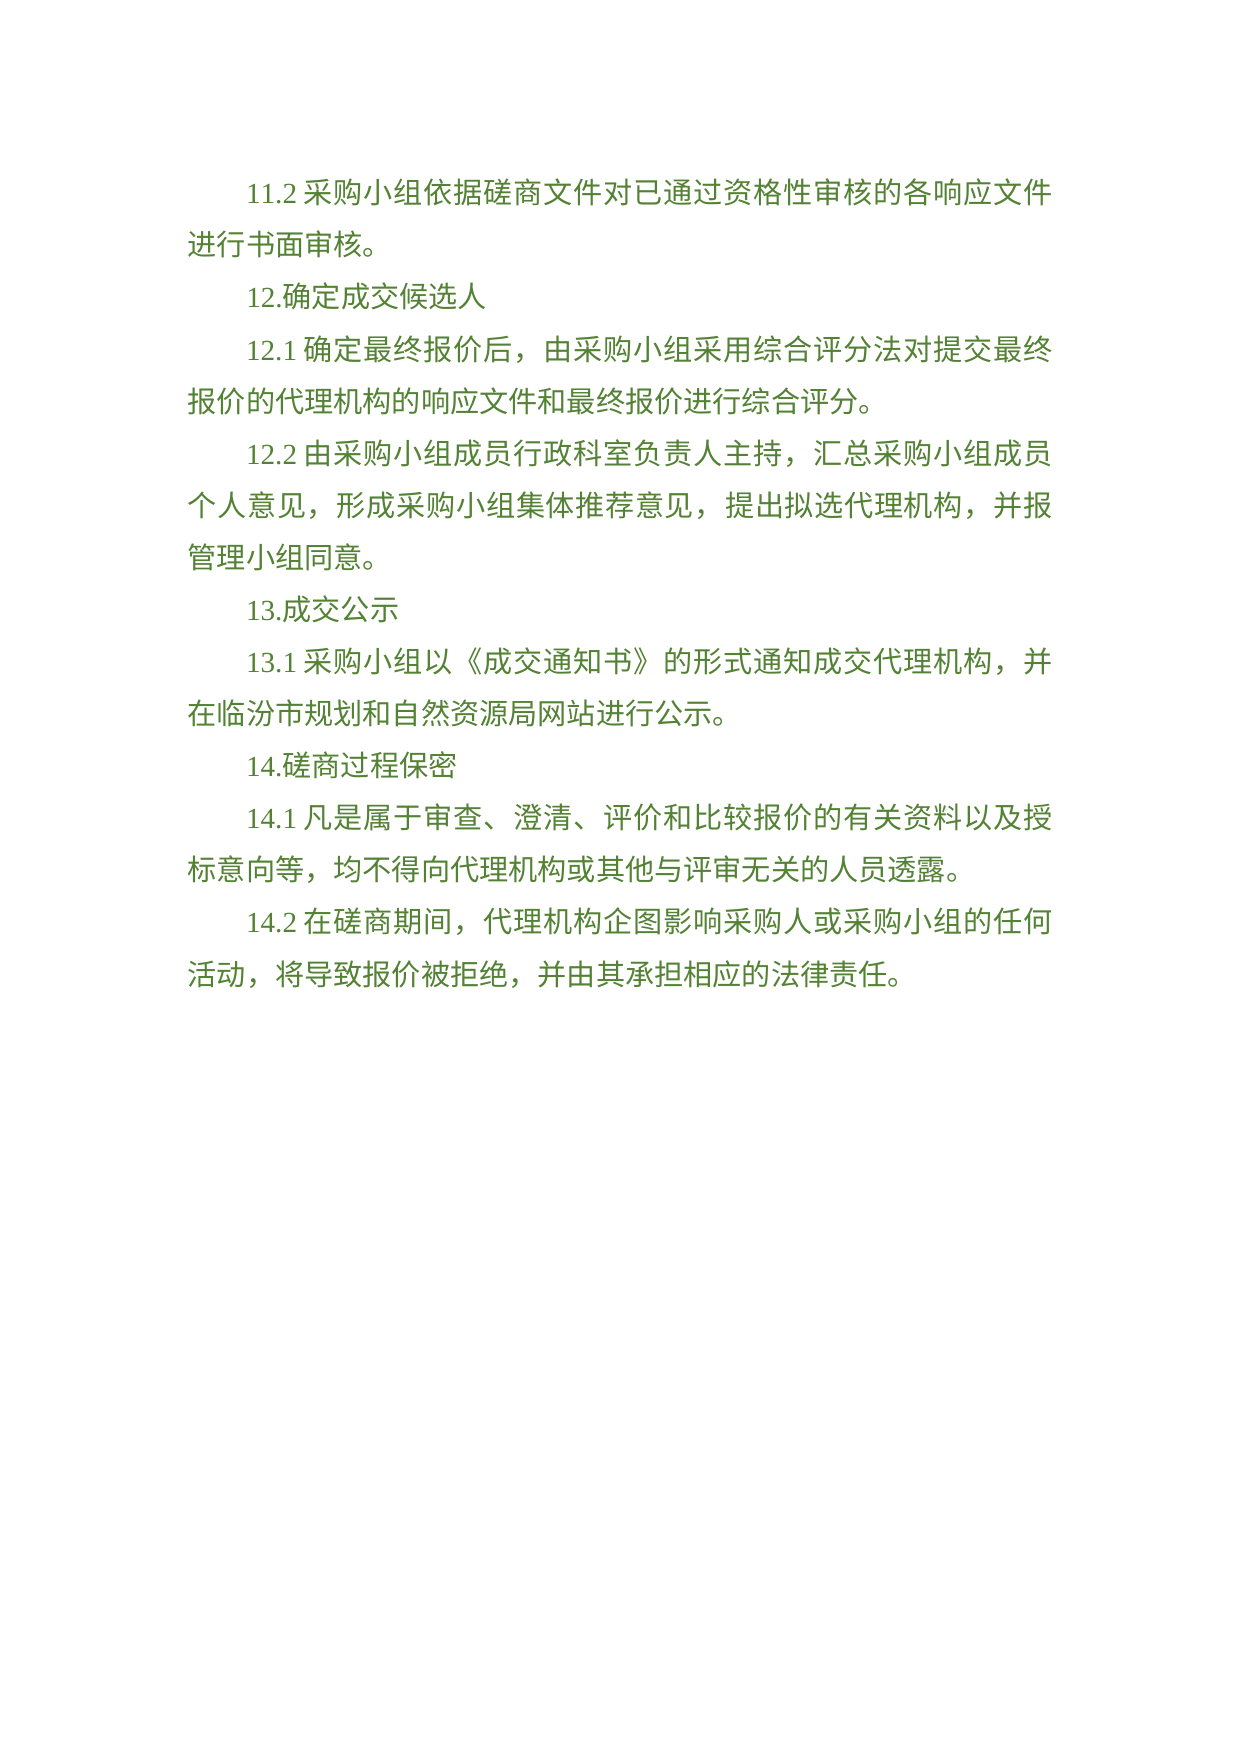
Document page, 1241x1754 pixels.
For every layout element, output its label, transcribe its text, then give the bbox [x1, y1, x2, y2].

text 12.2由采购小组成员行政科室负责人主持，汇总采购小组成员个人意见，形成采购小组集体推荐意见，提出拟选代理机构，并报管理小组同意。 [187, 422, 1053, 579]
text 14.2在磋商期间，代理机构企图影响采购人或采购小组的任何活动，将导致报价被拒绝，并由其承担相应的法律责任。 [187, 891, 1053, 995]
text 11.2采购小组依据磋商文件对已通过资格性审核的各响应文件进行书面审核。 [187, 162, 1053, 266]
text 14.磋商过程保密 [187, 735, 1053, 787]
text 13.1采购小组以《成交通知书》的形式通知成交代理机构，并在临汾市规划和自然资源局网站进行公示。 [187, 631, 1053, 735]
text 13.成交公示 [187, 579, 1053, 631]
text 12.确定成交候选人 [246, 266, 1053, 318]
text 12.1确定最终报价后，由采购小组采用综合评分法对提交最终报价的代理机构的响应文件和最终报价进行综合评分。 [187, 318, 1053, 422]
text 14.1凡是属于审查、澄清、评价和比较报价的有关资料以及授标意向等，均不得向代理机构或其他与评审无关的人员透露。 [187, 787, 1053, 891]
